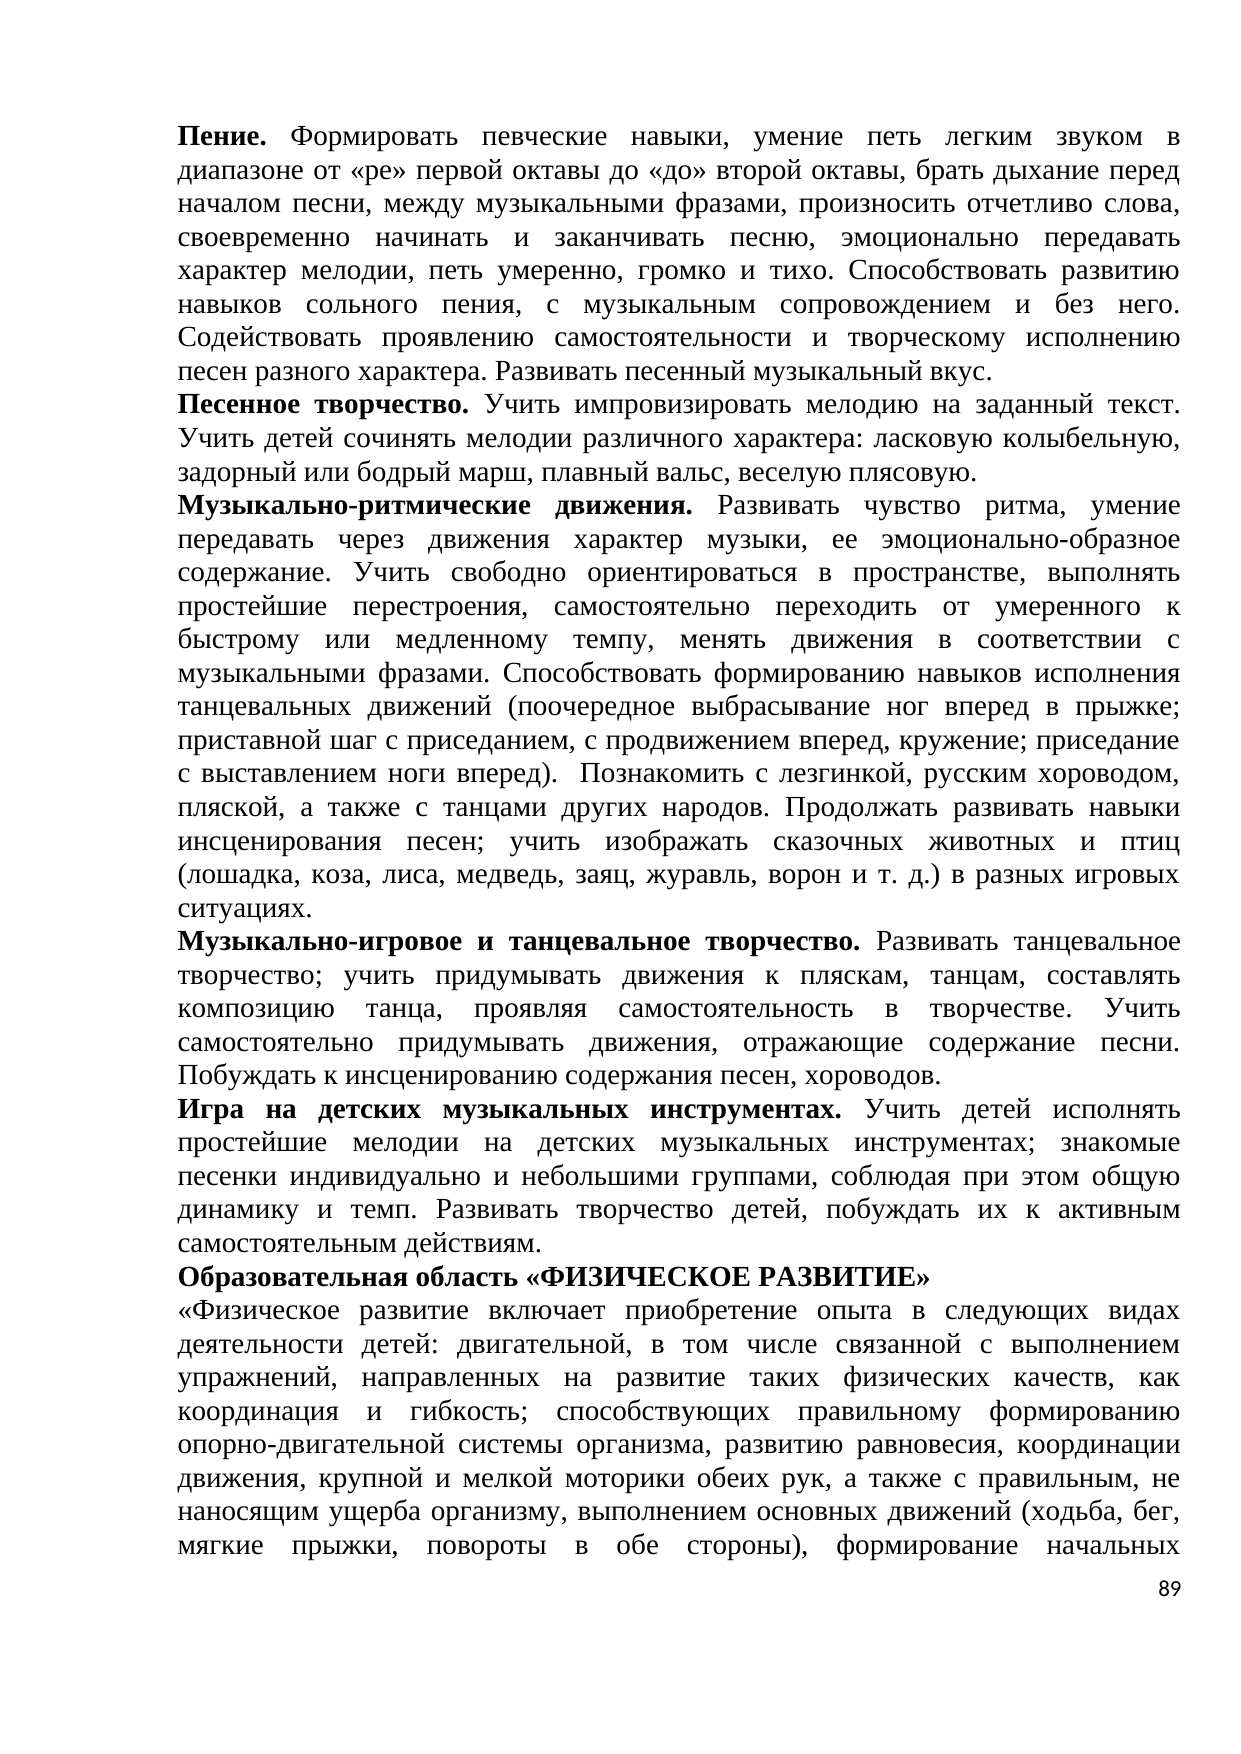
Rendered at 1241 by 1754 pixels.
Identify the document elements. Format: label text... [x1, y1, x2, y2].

text Музыкально-ритмические движения. Развивать чувство ритма, умение передавать через движения характер музыки, ее эмоционально-образное содержание. Учить свободно ориентироваться в пространстве, выполнять простейшие перестроения, самостоятельно переходить от умеренного к быстрому или медленному темпу, менять движения в соответствии с музыкальными фразами. Способствовать формированию навыков исполнения танцевальных движений (поочередное выбрасывание ног вперед в прыжке; приставной шаг с приседанием, с продвижением вперед, кружение; приседание с выставлением ноги вперед). Познакомить с лезгинкой, русским хороводом, пляской, а также с танцами других народов. Продолжать развивать навыки инсценирования песен; учить изображать сказочных животных и птиц (лошадка, коза, лиса, медведь, заяц, журавль, ворон и т. д.) в разных игровых ситуациях. [177, 487, 1181, 923]
text Пение. Формировать певческие навыки, умение петь легким звуком в диапазоне от «ре» первой октавы до «до» второй октавы, брать дыхание перед началом песни, между музыкальными фразами, произносить отчетливо слова, своевременно начинать и заканчивать песню, эмоционально передавать характер мелодии, петь умеренно, громко и тихо. Способствовать развитию навыков сольного пения, с музыкальным сопровождением и без него. Содействовать проявлению самостоятельности и творческому исполнению песен разного характера. Развивать песенный музыкальный вкус. [177, 118, 1181, 387]
text Образовательная область «ФИЗИЧЕСКОЕ РАЗВИТИЕ» [177, 1259, 1181, 1292]
text Песенное творчество. Учить импровизировать мелодию на заданный текст. Учить детей сочинять мелодии различного характера: ласковую колыбельную, задорный или бодрый марш, плавный вальс, веселую плясовую. [177, 387, 1181, 487]
text Игра на детских музыкальных инструментах. Учить детей исполнять простейшие мелодии на детских музыкальных инструментах; знакомые песенки индивидуально и небольшими группами, соблюдая при этом общую динамику и темп. Развивать творчество детей, побуждать их к активным самостоятельным действиям. [177, 1091, 1181, 1259]
text Музыкально-игровое и танцевальное творчество. Развивать танцевальное творчество; учить придумывать движения к пляскам, танцам, составлять композицию танца, проявляя самостоятельность в творчестве. Учить самостоятельно придумывать движения, отражающие содержание песни. Побуждать к инсценированию содержания песен, хороводов. [177, 923, 1181, 1091]
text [177, 1292, 1181, 1561]
